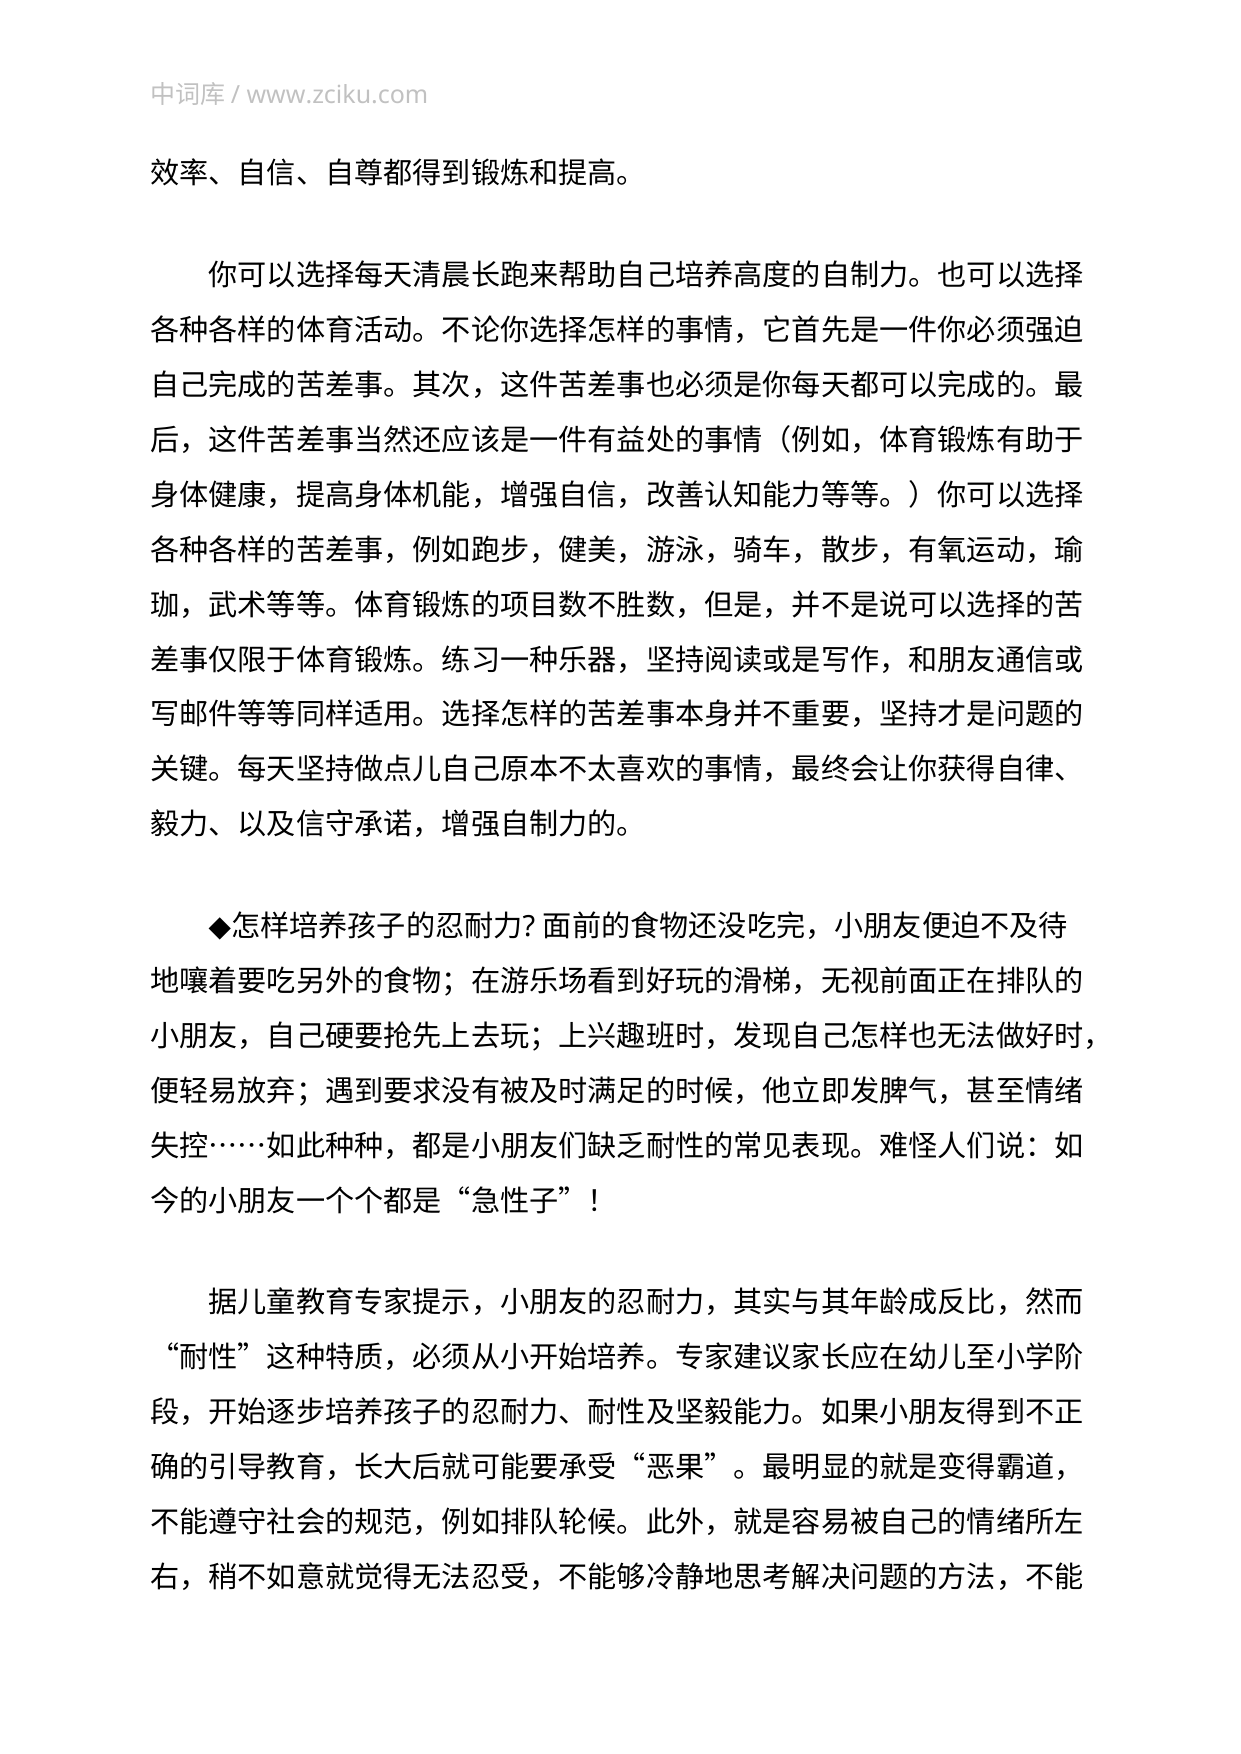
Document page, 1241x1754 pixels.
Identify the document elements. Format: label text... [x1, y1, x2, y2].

text ◆怎样培养孩子的忍耐力? 面前的食物还没吃完，小朋友便迫不及待地嚷着要吃另外的食物；在游乐场看到好玩的滑梯，无视前面正在排队的小朋友，自己硬要抢先上去玩；上兴趣班时，发现自己怎样也无法做好时，便轻易放弃；遇到要求没有被及时满足的时候，他立即发脾气，甚至情绪失控……如此种种，都是小朋友们缺乏耐性的常见表现。难怪人们说：如今的小朋友一个个都是“急性子”！ [150, 902, 1090, 1219]
text 你可以选择每天清晨长跑来帮助自己培养高度的自制力。也可以选择各种各样的体育活动。不论你选择怎样的事情，它首先是一件你必须强迫自己完成的苦差事。其次，这件苦差事也必须是你每天都可以完成的。最后，这件苦差事当然还应该是一件有益处的事情（例如，体育锻炼有助于身体健康，提高身体机能，增强自信，改善认知能力等等。）你可以选择各种各样的苦差事，例如跑步，健美，游泳，骑车，散步，有氧运动，瑜珈，武术等等。体育锻炼的项目数不胜数，但是，并不是说可以选择的苦差事仅限于体育锻炼。练习一种乐器，坚持阅读或是写作，和朋友通信或写邮件等等同样适用。选择怎样的苦差事本身并不重要，坚持才是问题的关键。每天坚持做点儿自己原本不太喜欢的事情，最终会让你获得自律、毅力、以及信守承诺，增强自制力的。 [150, 252, 1090, 843]
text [150, 150, 1090, 192]
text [150, 1279, 1090, 1596]
